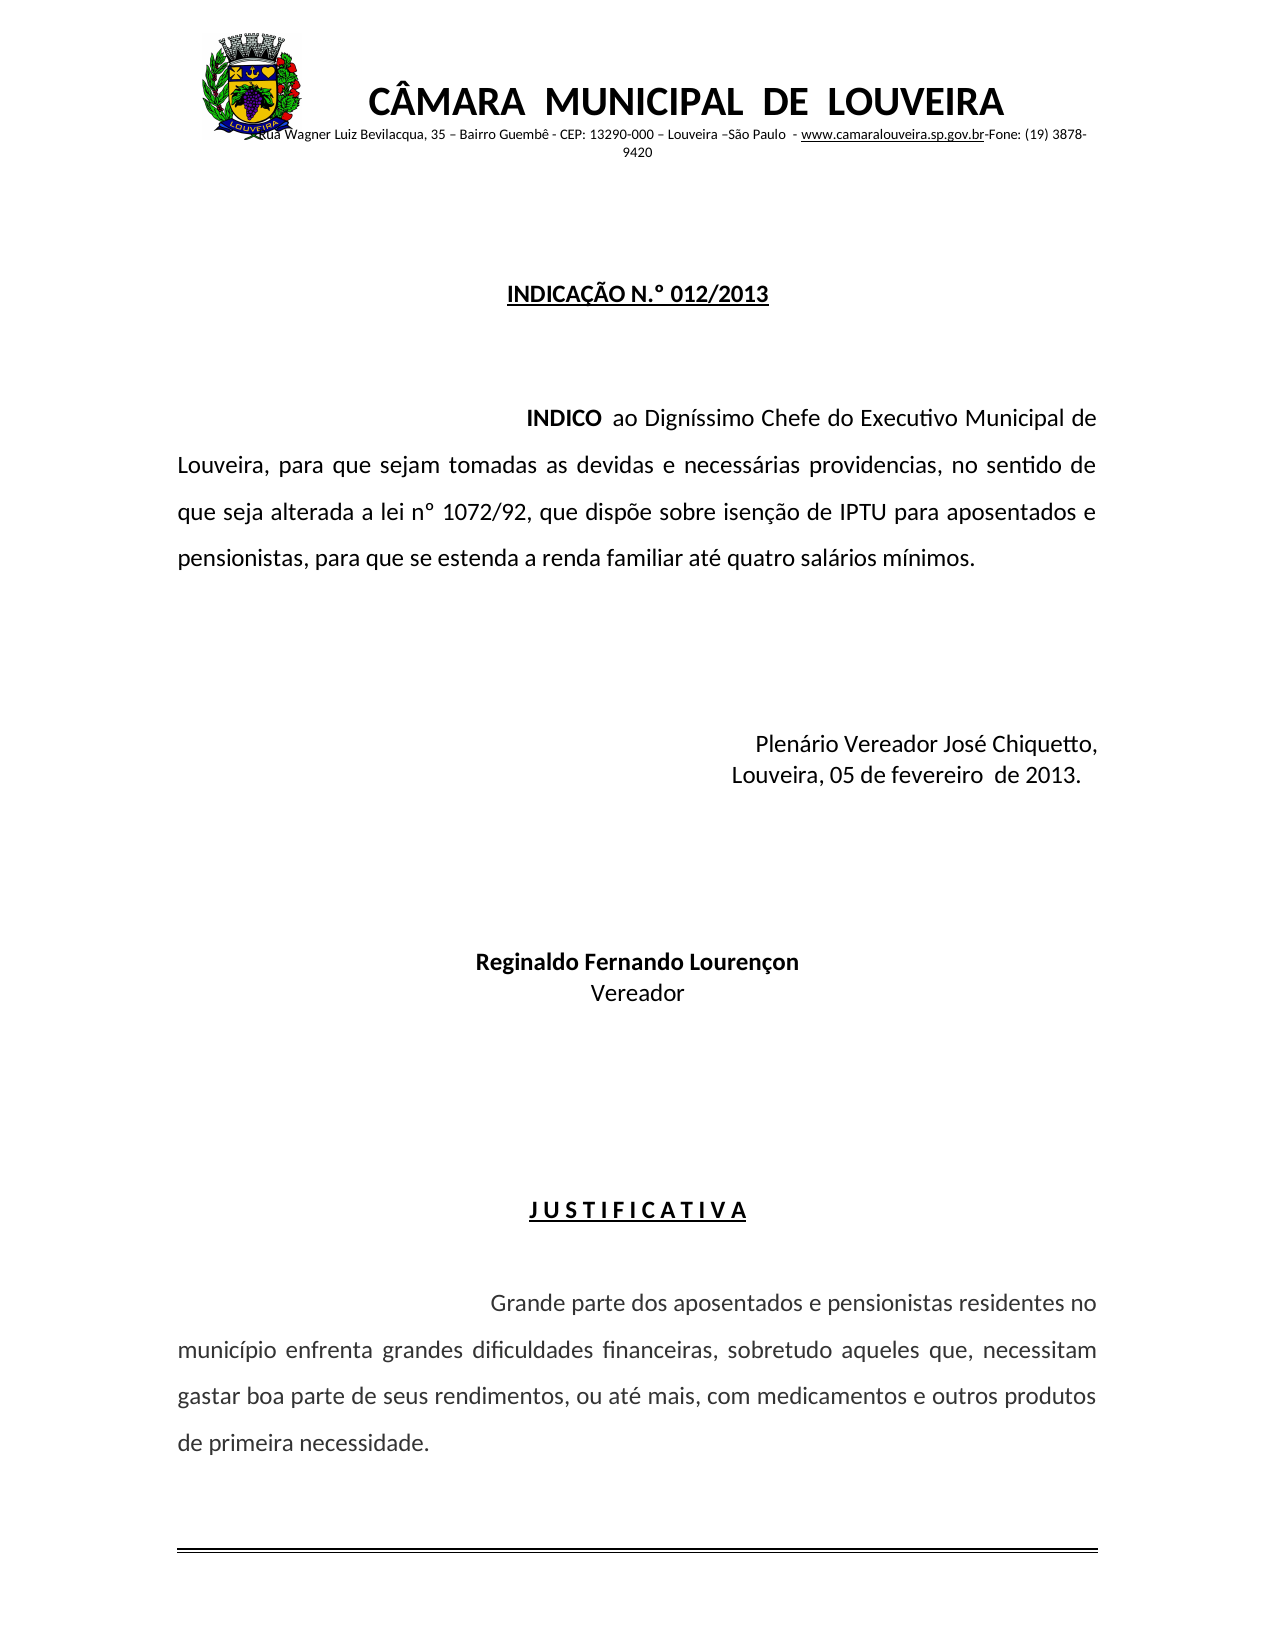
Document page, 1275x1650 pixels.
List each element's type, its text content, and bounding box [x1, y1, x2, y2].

text INDICO ao Digníssimo Chefe do Executivo Municipal de Louveira, para que sejam tomadas as devidas e necessárias providencias, no sentido de que seja alterada a lei nº 1072/92, que dispõe sobre isenção de IPTU para aposentados e pensionistas, para que se estenda a renda familiar até quatro salários mínimos. [177, 402, 1098, 573]
picture [202, 33, 303, 140]
text J U S T I F I C A T I V A [177, 1180, 1098, 1211]
text Louveira, 05 de fevereiro de 2013. [177, 745, 1098, 776]
subtitle INDICAÇÃO N.º 012/2013 [177, 278, 1098, 309]
text Plenário Vereador José Chiquetto, [177, 714, 1098, 745]
text Vereador [177, 963, 1098, 994]
text Reginaldo Fernando Lourençon [177, 932, 1098, 963]
text Grande parte dos aposentados e pensionistas residentes no município enfrenta grandes dificuldades financeiras, sobretudo aqueles que, necessitam gastar boa parte de seus rendimentos, ou até mais, com medicamentos e outros produtos de primeira necessidade. [177, 1273, 1098, 1444]
